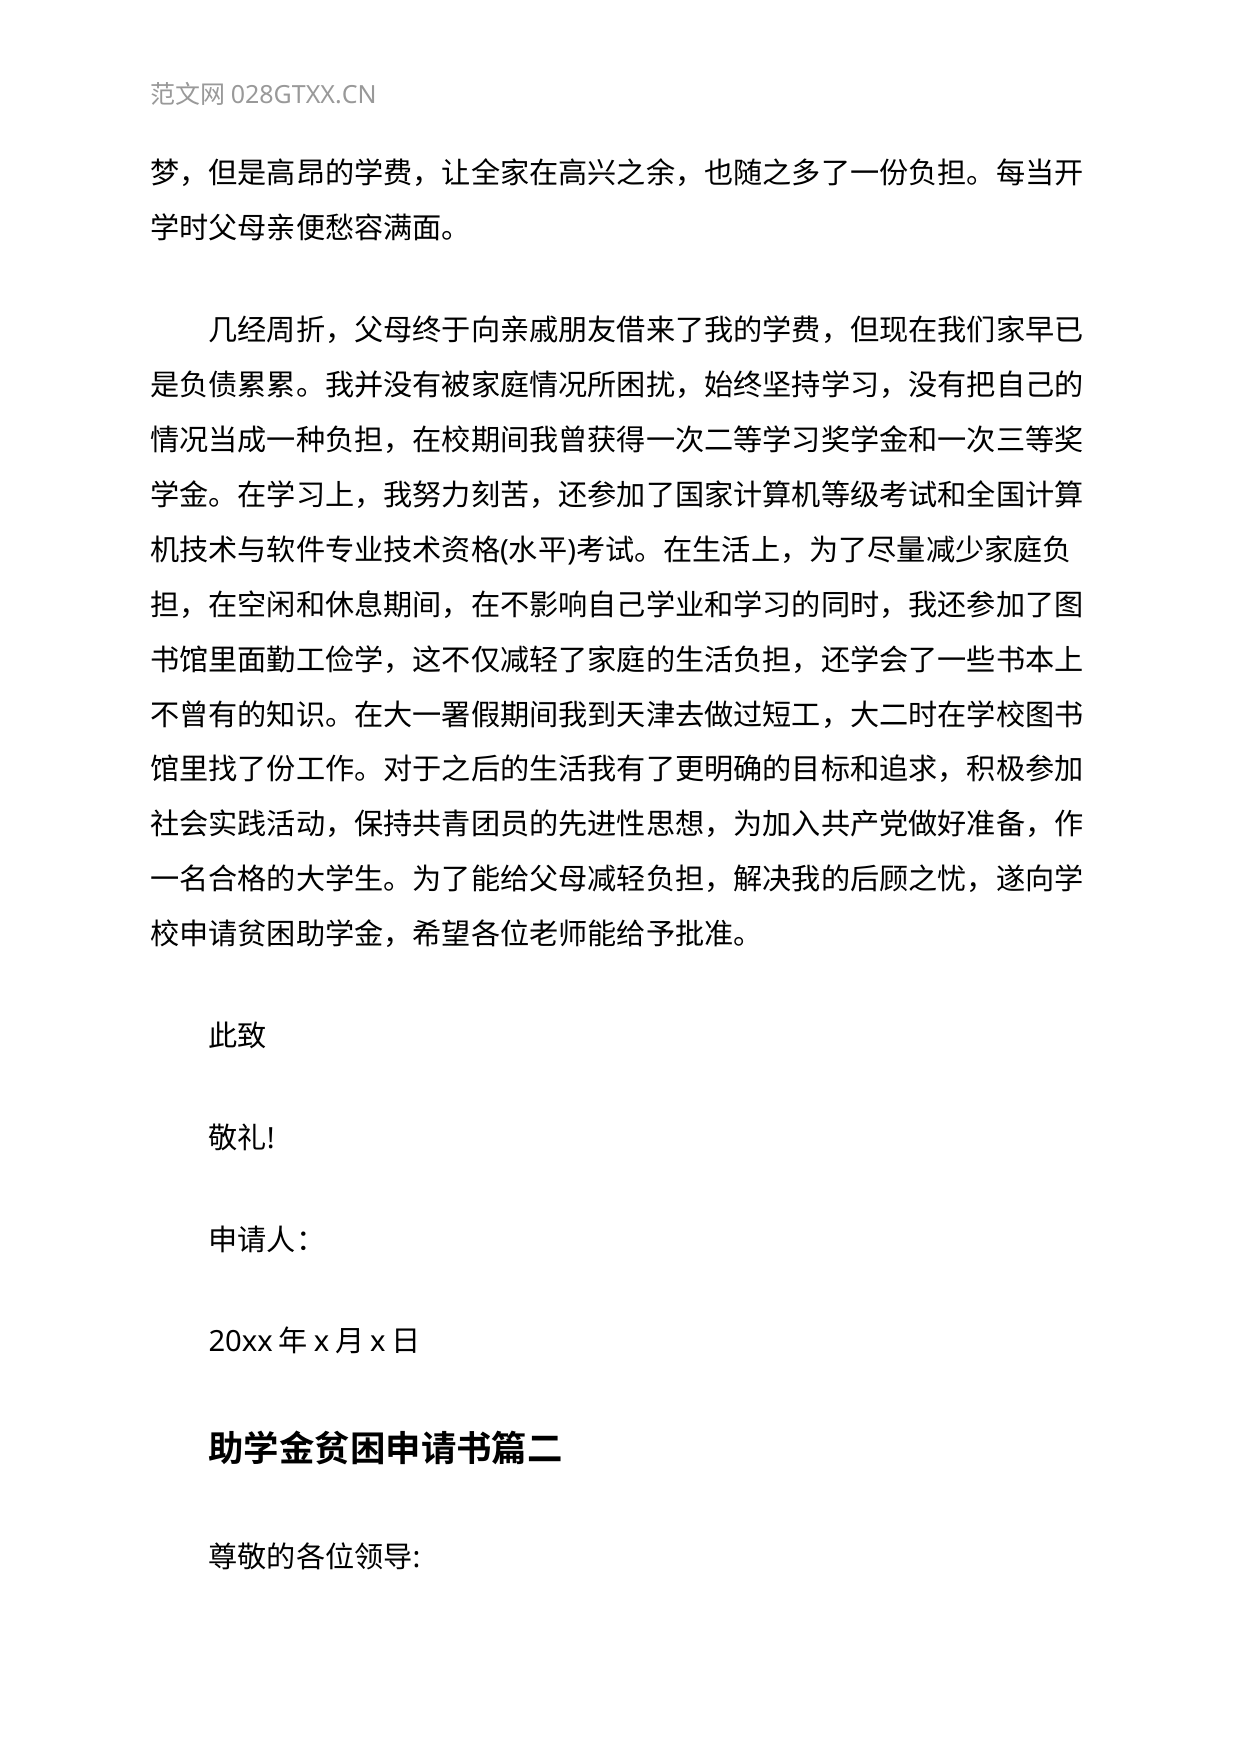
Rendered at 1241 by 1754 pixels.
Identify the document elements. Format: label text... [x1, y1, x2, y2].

text 敬礼! [150, 1114, 1090, 1157]
text 申请人： [150, 1216, 1090, 1258]
text 此致 [150, 1012, 1090, 1055]
text 20xx年x月x日 [150, 1318, 1090, 1360]
text 几经周折，父母终于向亲戚朋友借来了我的学费，但现在我们家早已是负债累累。我并没有被家庭情况所困扰，始终坚持学习，没有把自己的情况当成一种负担，在校期间我曾获得一次二等学习奖学金和一次三等奖学金。在学习上，我努力刻苦，还参加了国家计算机等级考试和全国计算机技术与软件专业技术资格(水平)考试。在生活上，为了尽量减少家庭负担，在空闲和休息期间，在不影响自己学业和学习的同时，我还参加了图书馆里面勤工俭学，这不仅减轻了家庭的生活负担，还学会了一些书本上不曾有的知识。在大一署假期间我到天津去做过短工，大二时在学校图书馆里找了份工作。对于之后的生活我有了更明确的目标和追求，积极参加社会实践活动，保持共青团员的先进性思想，为加入共产党做好准备，作一名合格的大学生。为了能给父母减轻负担，解决我的后顾之忧，遂向学校申请贫困助学金，希望各位老师能给予批准。 [150, 307, 1090, 953]
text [150, 150, 1090, 247]
text 助学金贫困申请书篇二 [150, 1420, 1090, 1471]
text 尊敬的各位领导: [150, 1533, 1090, 1576]
